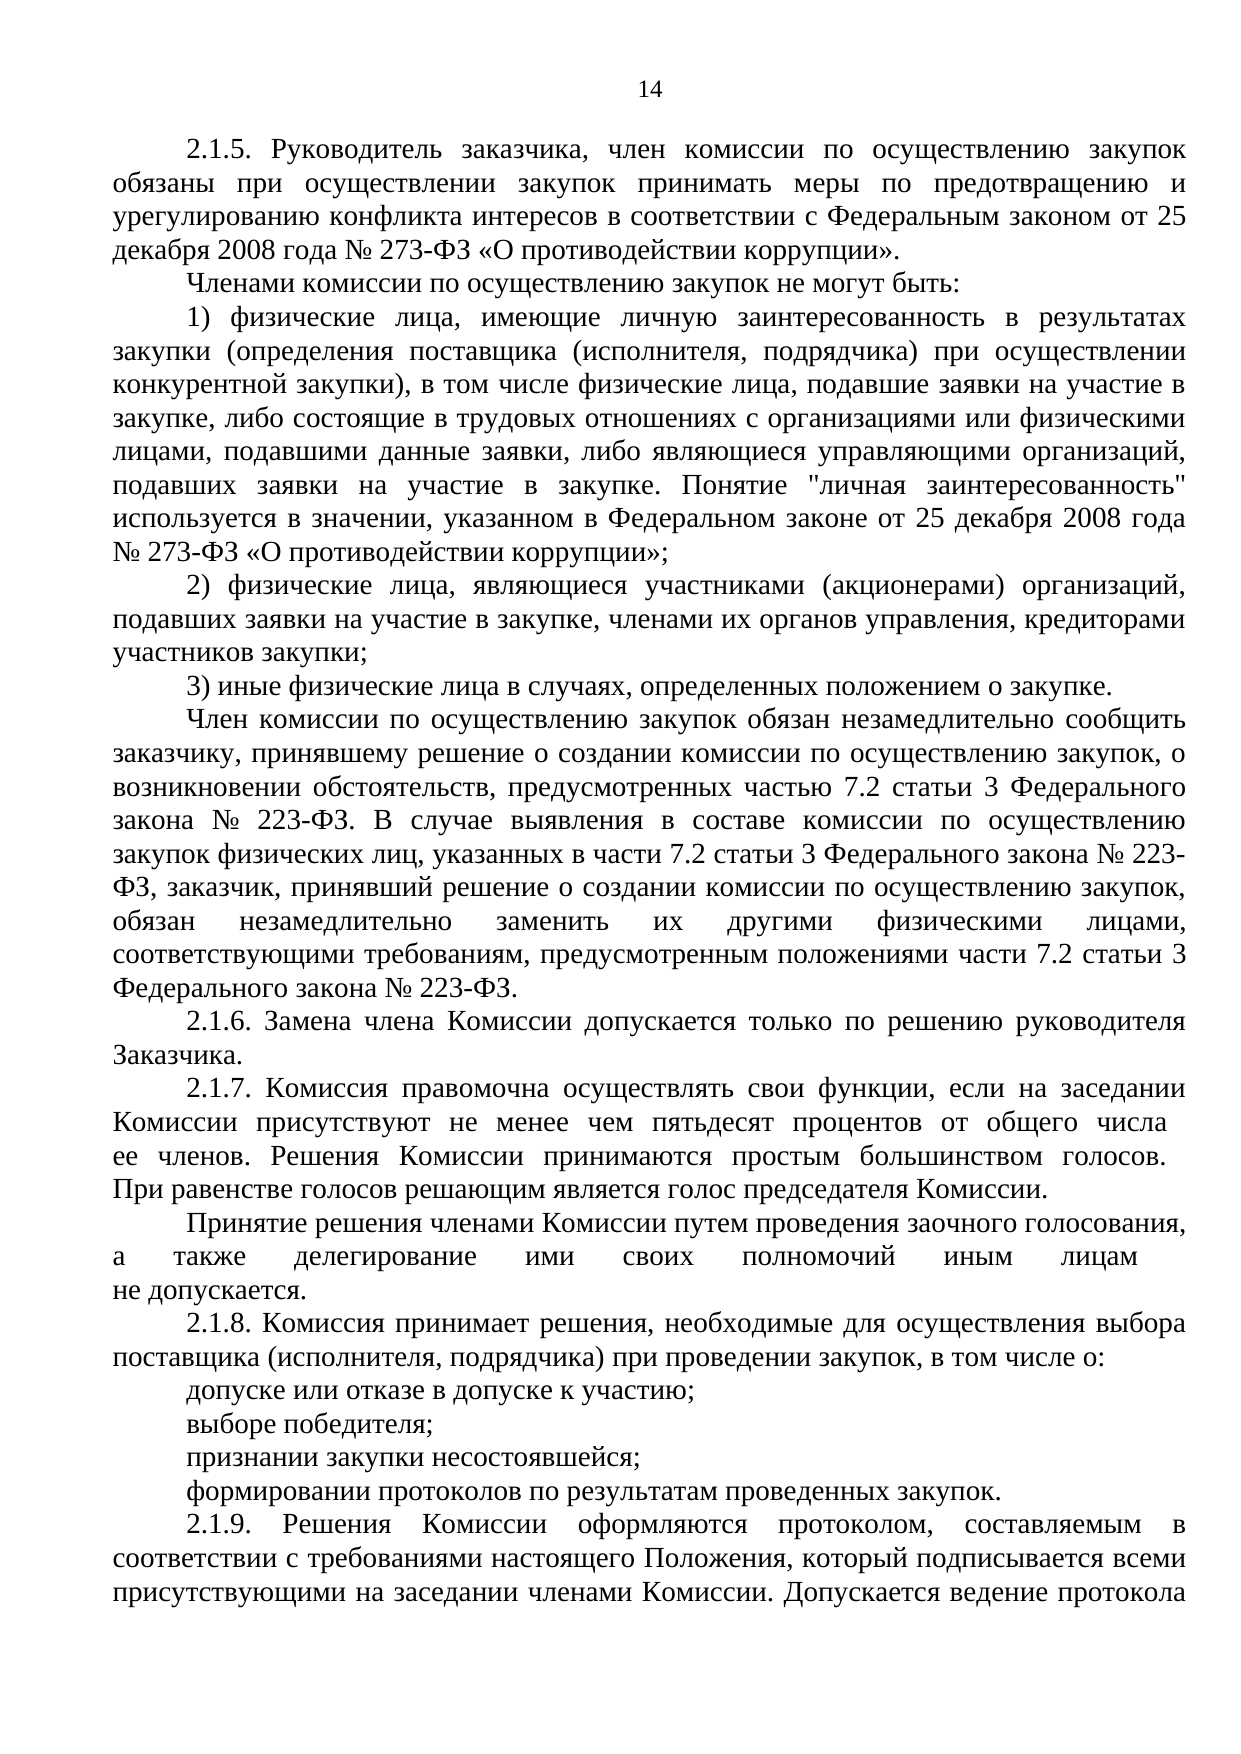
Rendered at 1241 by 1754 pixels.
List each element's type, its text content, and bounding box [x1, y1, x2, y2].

text 2) физические лица, являющиеся участниками (акционерами) организаций, подавших заявки на участие в закупке, членами их органов управления, кредиторами участников закупки; [112, 567, 1187, 668]
text 2.1.7. Комиссия правомочна осуществлять свои функции, если на заседании Комиссии присутствуют не менее чем пятьдесят процентов от общего числа ее членов. Решения Комиссии принимаются простым большинством голосов. При равенстве голосов решающим является голос председателя Комиссии. [112, 1071, 1187, 1205]
text допуске или отказе в допуске к участию; [112, 1372, 1187, 1406]
text Членами комиссии по осуществлению закупок не могут быть: [112, 266, 1187, 299]
text 1) физические лица, имеющие личную заинтересованность в результатах закупки (определения поставщика (исполнителя, подрядчика) при осуществлении конкурентной закупки), в том числе физические лица, подавшие заявки на участие в закупке, либо состоящие в трудовых отношениях с организациями или физическими лицами, подавшими данные заявки, либо являющиеся управляющими организаций, подавших заявки на участие в закупке. Понятие "личная заинтересованность" используется в значении, указанном в Федеральном законе от 25 декабря 2008 года № 273-ФЗ «О противодействии коррупции»; [112, 299, 1187, 567]
text выборе победителя; [112, 1406, 1187, 1439]
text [112, 1507, 1187, 1607]
text признании закупки несостоявшейся; [112, 1439, 1187, 1473]
text Член комиссии по осуществлению закупок обязан незамедлительно сообщить заказчику, принявшему решение о создании комиссии по осуществлению закупок, о возникновении обстоятельств, предусмотренных частью 7.2 статьи 3 Федерального закона № 223-ФЗ. В случае выявления в составе комиссии по осуществлению закупок физических лиц, указанных в части 7.2 статьи 3 Федерального закона № 223-ФЗ, заказчик, принявший решение о создании комиссии по осуществлению закупок, обязан незамедлительно заменить их другими физическими лицами, соответствующими требованиям, предусмотренным положениями части 7.2 статьи 3 Федерального закона № 223-ФЗ. [112, 702, 1187, 1003]
text Принятие решения членами Комиссии путем проведения заочного голосования, а также делегирование ими своих полномочий иным лицам не допускается. [112, 1205, 1187, 1305]
text 2.1.8. Комиссия принимает решения, необходимые для осуществления выбора поставщика (исполнителя, подрядчика) при проведении закупок, в том числе о: [112, 1305, 1187, 1372]
text 2.1.5. Руководитель заказчика, член комиссии по осуществлению закупок обязаны при осуществлении закупок принимать меры по предотвращению и урегулированию конфликта интересов в соответствии с Федеральным законом от 25 декабря 2008 года № 273-ФЗ «О противодействии коррупции». [112, 131, 1187, 266]
text формировании протоколов по результатам проведенных закупок. [112, 1473, 1187, 1507]
text 2.1.6. Замена члена Комиссии допускается только по решению руководителя Заказчика. [112, 1003, 1187, 1071]
text 3) иные физические лица в случаях, определенных положением о закупке. [112, 668, 1187, 702]
